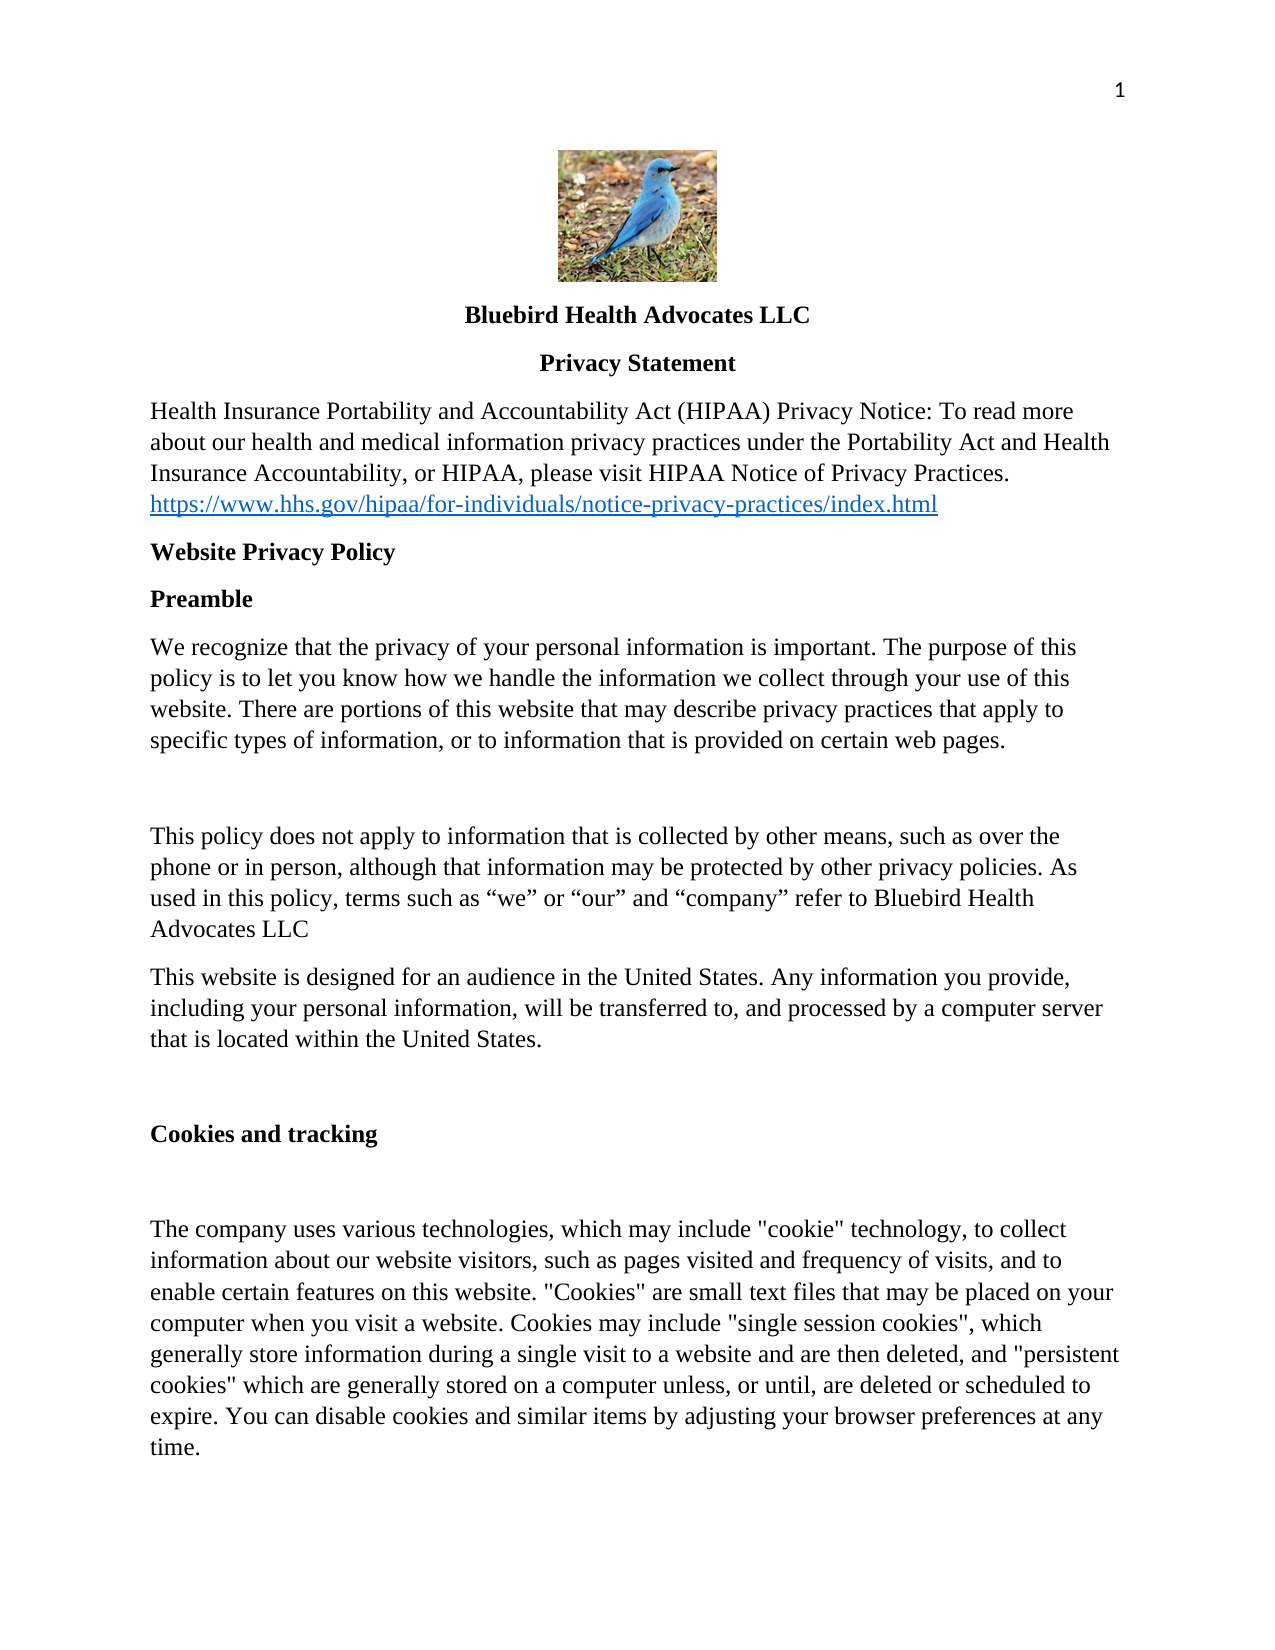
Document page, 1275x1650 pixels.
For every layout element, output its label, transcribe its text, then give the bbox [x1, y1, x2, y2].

text This website is designed for an audience in the United States. Any information you provide, including your personal information, will be transferred to, and processed by a computer server that is located within the United States. [150, 962, 1125, 1052]
text Bluebird Health Advocates LLC [150, 301, 1125, 329]
text Website Privacy Policy [150, 537, 1125, 566]
picture [558, 150, 717, 282]
text Privacy Statement [150, 348, 1125, 377]
text This policy does not apply to information that is collected by other means, such as over the phone or in person, although that information may be protected by other privacy policies. As used in this policy, terms such as “we” or “our” and “company” refer to Bluebird Health Advocates LLC [150, 821, 1125, 943]
text Preamble [150, 584, 1125, 613]
text We recognize that the privacy of your personal information is important. The purpose of this policy is to let you know how we handle the information we collect through your use of this website. There are portions of this website that may describe privacy practices that apply to specific types of information, or to information that is provided on certain web pages. [150, 632, 1125, 754]
text The company uses various technologies, which may include "cookie" technology, to collect information about our website visitors, such as pages visited and frequency of visits, and to enable certain features on this website. "Cookies" are small text files that may be placed on your computer when you visit a website. Cookies may include "single session cookies", which generally store information during a single visit to a website and are then deleted, and "persistent cookies" which are generally stored on a computer unless, or until, are deleted or scheduled to expire. You can disable cookies and similar items by adjusting your browser preferences at any time. [150, 1214, 1125, 1461]
text Cookies and tracking [150, 1119, 1125, 1148]
text Health Insurance Portability and Accountability Act (HIPAA) Privacy Notice: To read more about our health and medical information privacy practices under the Portability Act and Health Insurance Accountability, or HIPAA, please visit HIPAA Notice of Privacy Practices. https://www.hhs.gov/hipaa/for-individuals/notice-privacy-practices/index.html [150, 396, 1125, 518]
